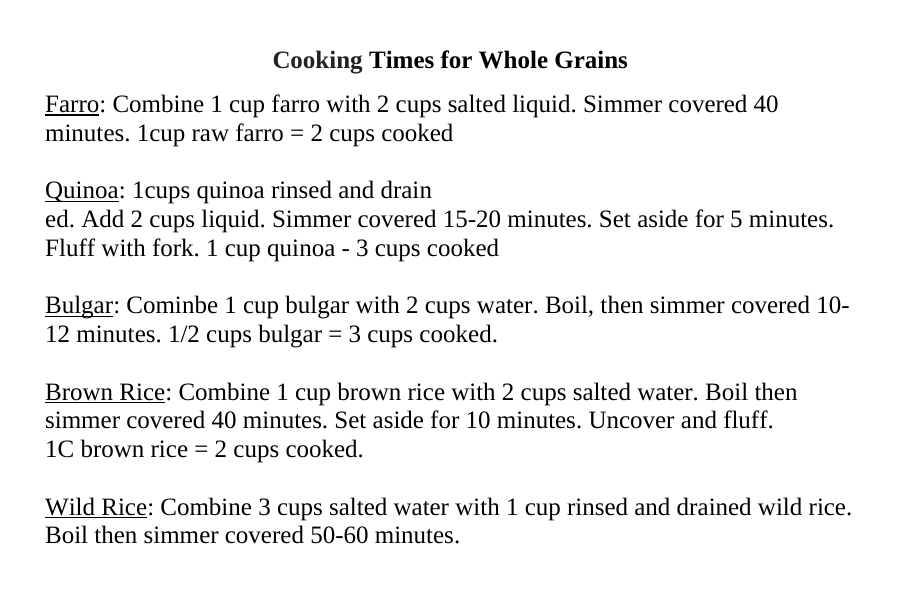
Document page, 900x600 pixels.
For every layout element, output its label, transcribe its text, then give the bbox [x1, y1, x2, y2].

text Farro: Combine 1 cup farro with 2 cups salted liquid. Simmer covered 40 minutes. 1cup raw farro = 2 cups cooked [45, 89, 855, 147]
text ed. Add 2 cups liquid. Simmer covered 15-20 minutes. Set aside for 5 minutes. Fluff with fork. 1 cup quinoa - 3 cups cooked [45, 204, 855, 262]
text Bulgar: Cominbe 1 cup bulgar with 2 cups water. Boil, then simmer covered 10-12 minutes. 1/2 cups bulgar = 3 cups cooked. [45, 291, 855, 348]
text Wild Rice: Combine 3 cups salted water with 1 cup rinsed and drained wild rice. Boil then simmer covered 50-60 minutes. [45, 492, 855, 549]
text 1C brown rice = 2 cups cooked. [45, 434, 855, 463]
text Brown Rice: Combine 1 cup brown rice with 2 cups salted water. Boil then simmer covered 40 minutes. Set aside for 10 minutes. Uncover and fluff. [45, 377, 855, 434]
text Quinoa: 1cups quinoa rinsed and drain [45, 176, 855, 204]
text Cooking Times for Whole Grains [45, 45, 855, 74]
